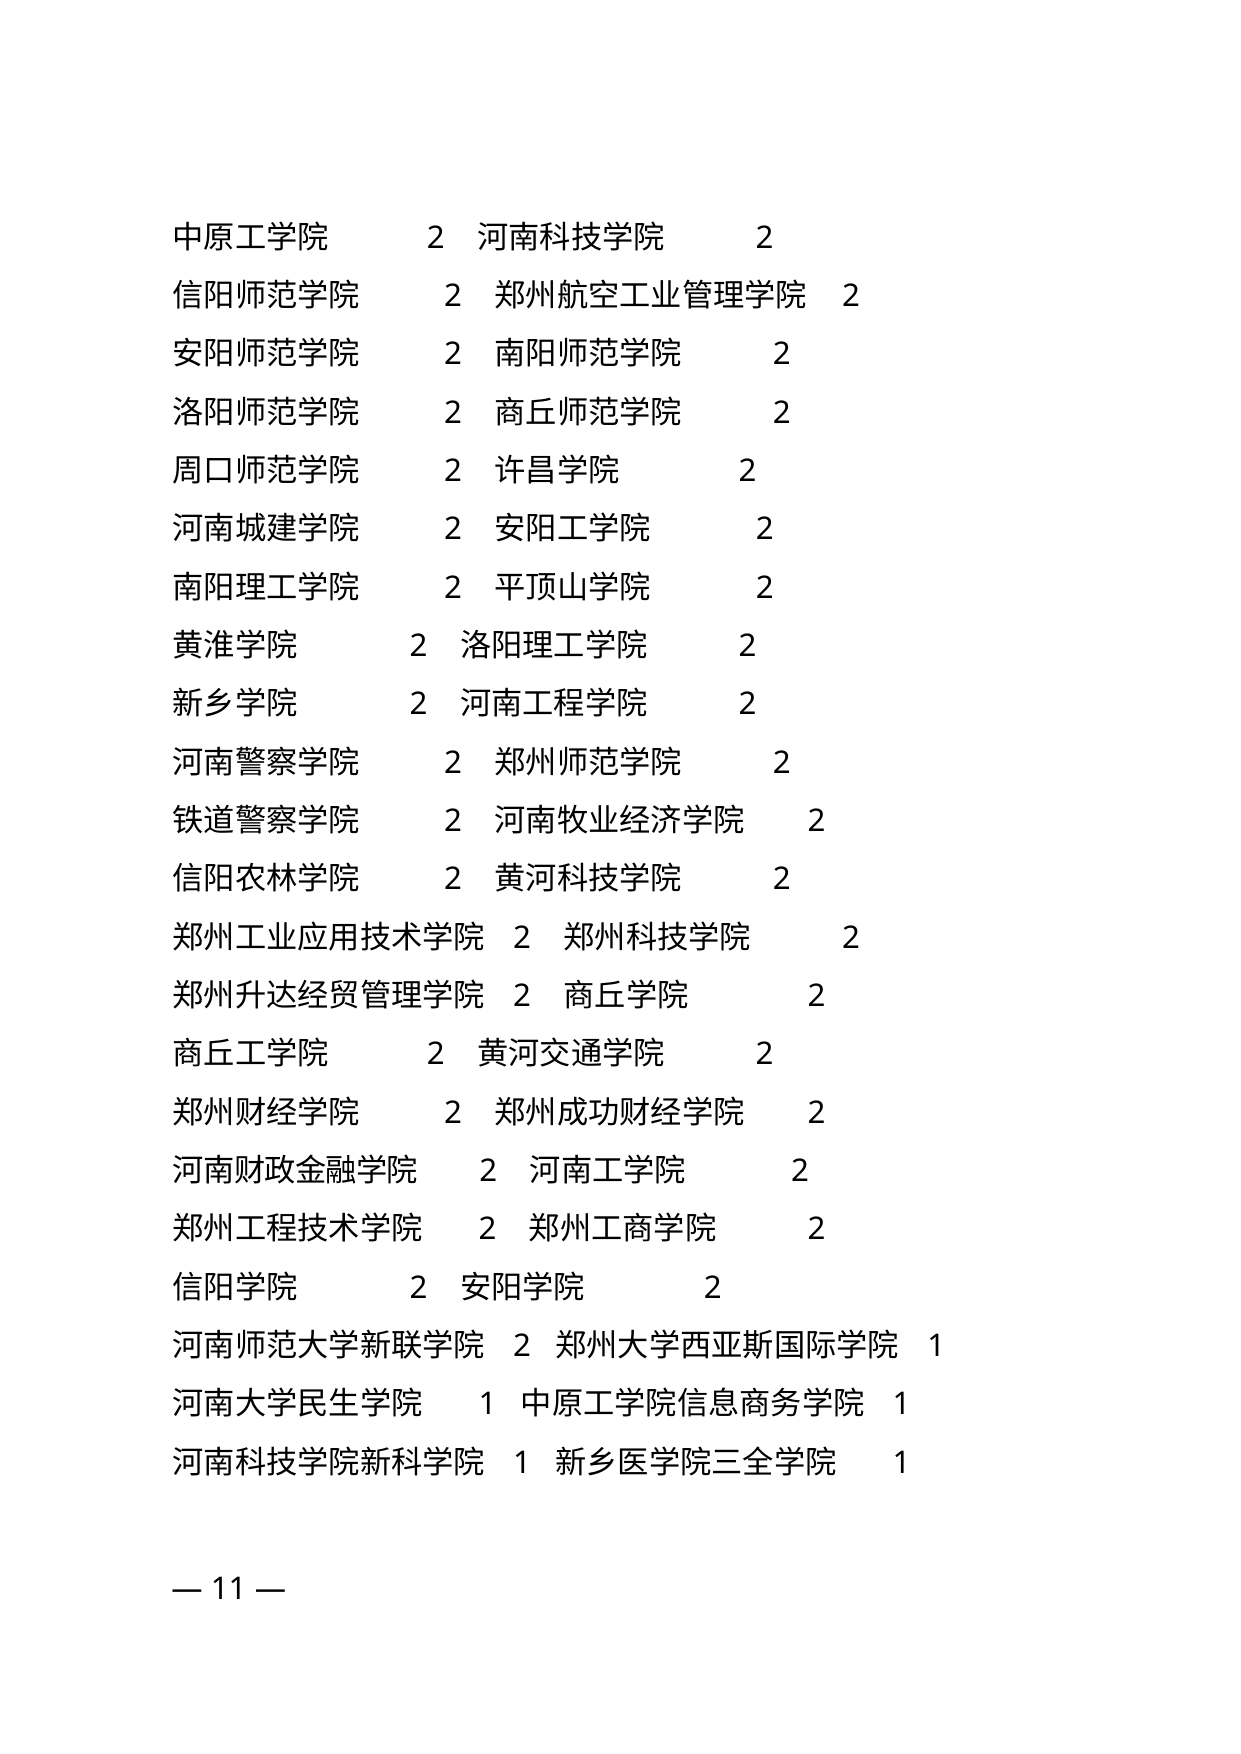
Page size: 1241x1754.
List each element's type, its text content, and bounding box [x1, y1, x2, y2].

text 河南师范大学新联学院 2 郑州大学西亚斯国际学院 1 [172, 1310, 1074, 1368]
text 河南科技学院新科学院 1 新乡医学院三全学院 1 [172, 1426, 1074, 1485]
text 安阳师范学院 2 南阳师范学院 2 [172, 318, 1074, 376]
text 郑州工程技术学院 2 郑州工商学院 2 [172, 1193, 1074, 1251]
text 中原工学院 2 河南科技学院 2 [172, 201, 1074, 260]
text 河南警察学院 2 郑州师范学院 2 [172, 726, 1074, 785]
text 河南大学民生学院 1 中原工学院信息商务学院 1 [172, 1368, 1074, 1426]
text 郑州工业应用技术学院 2 郑州科技学院 2 [172, 901, 1074, 960]
text 信阳农林学院 2 黄河科技学院 2 [172, 843, 1074, 901]
text 郑州财经学院 2 郑州成功财经学院 2 [172, 1076, 1074, 1135]
text 铁道警察学院 2 河南牧业经济学院 2 [172, 785, 1074, 843]
text 信阳师范学院 2 郑州航空工业管理学院 2 [172, 260, 1074, 318]
text 郑州升达经贸管理学院 2 商丘学院 2 [172, 960, 1074, 1018]
text 洛阳师范学院 2 商丘师范学院 2 [172, 376, 1074, 435]
text 河南财政金融学院 2 河南工学院 2 [172, 1135, 1074, 1193]
text 周口师范学院 2 许昌学院 2 [172, 435, 1074, 493]
text 信阳学院 2 安阳学院 2 [172, 1251, 1074, 1310]
text 河南城建学院 2 安阳工学院 2 [172, 493, 1074, 551]
text 黄淮学院 2 洛阳理工学院 2 [172, 610, 1074, 668]
text 新乡学院 2 河南工程学院 2 [172, 668, 1074, 726]
text 商丘工学院 2 黄河交通学院 2 [172, 1018, 1074, 1076]
text 南阳理工学院 2 平顶山学院 2 [172, 551, 1074, 610]
